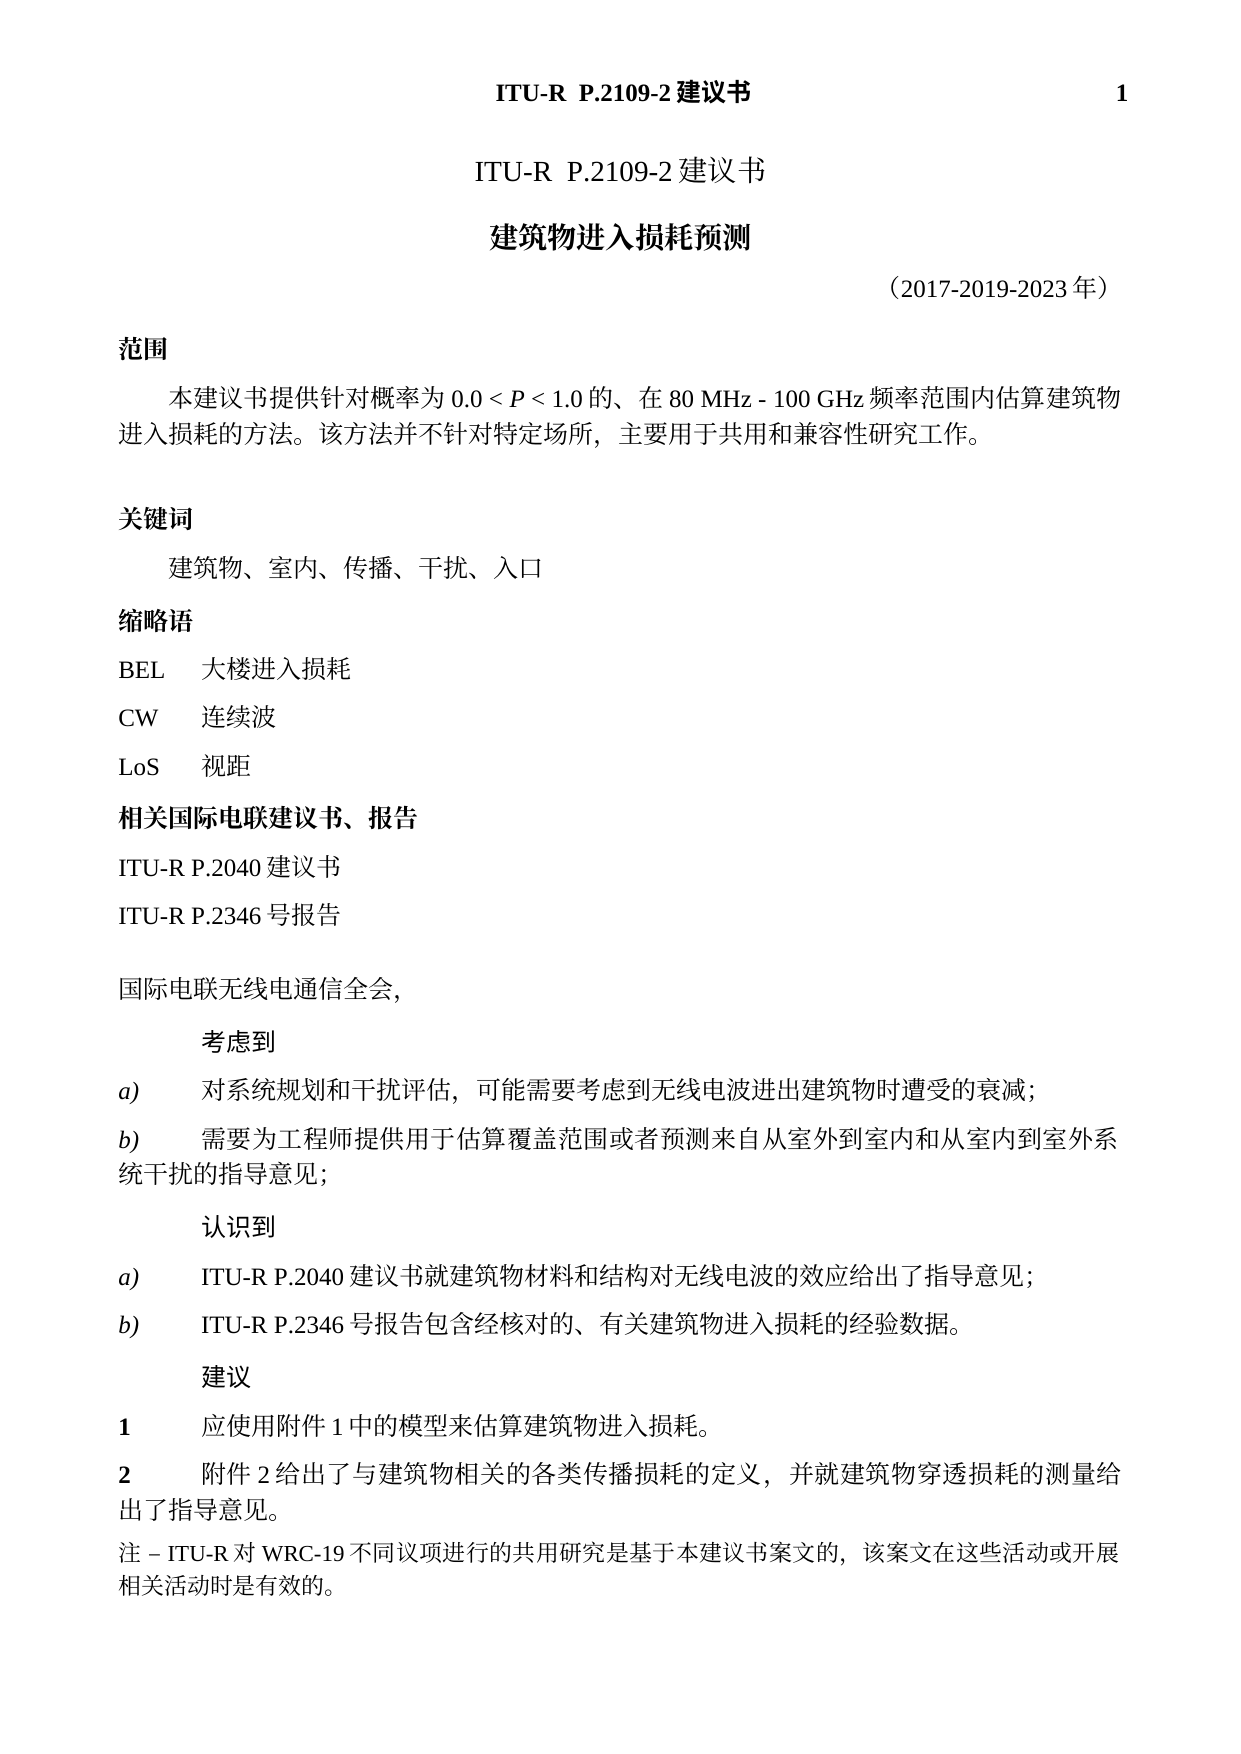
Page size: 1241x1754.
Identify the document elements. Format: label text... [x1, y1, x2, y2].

text 注 – ITU-R对WRC-19不同议项进行的共用研究是基于本建议书案文的，该案文在这些活动或开展相关活动时是有效的。 [118, 1535, 1122, 1601]
title 国际电联无线电通信全会， [118, 969, 1122, 1005]
text LoS 视距 [118, 747, 1122, 782]
text a) 对系统规划和干扰评估，可能需要考虑到无线电波进出建筑物时遭受的衰减； [118, 1071, 1122, 1107]
text b) ITU-R P.2346号报告包含经核对的、有关建筑物进入损耗的经验数据。 [118, 1305, 1122, 1341]
subtitle 缩略语 [118, 601, 1122, 637]
subtitle 范围 [118, 330, 1122, 366]
text 建筑物、室内、传播、干扰、入口 [118, 549, 1122, 584]
text 2 附件2给出了与建筑物相关的各类传播损耗的定义，并就建筑物穿透损耗的测量给出了指导意见。 [118, 1455, 1122, 1527]
text ITU-R P.2109-2建议书 [118, 148, 1122, 189]
subtitle 关键词 [118, 500, 1122, 536]
text 建议 [201, 1358, 1122, 1394]
text 认识到 [201, 1208, 1122, 1244]
text （2017-2019-2023年） [118, 269, 1122, 305]
text b) 需要为工程师提供用于估算覆盖范围或者预测来自从室外到室内和从室内到室外系统干扰的指导意见； [118, 1119, 1122, 1191]
text BEL 大楼进入损耗 [118, 650, 1122, 686]
text ITU-R P.2346号报告 [118, 896, 1122, 932]
text CW 连续波 [118, 698, 1122, 734]
subtitle 相关国际电联建议书、报告 [118, 799, 1122, 835]
text 本建议书提供针对概率为0.0 < P < 1.0的、在80 MHz - 100 GHz频率范围内估算建筑物进入损耗的方法。该方法并不针对特定场所，主要用于共用和兼容性研究工作。 [118, 378, 1122, 450]
text ITU-R P.2040建议书 [118, 848, 1122, 883]
title 建筑物进入损耗预测 [118, 214, 1122, 256]
text a) ITU-R P.2040建议书就建筑物材料和结构对无线电波的效应给出了指导意见； [118, 1257, 1122, 1292]
text 考虑到 [201, 1022, 1122, 1058]
text 1 应使用附件1中的模型来估算建筑物进入损耗。 [118, 1406, 1122, 1442]
